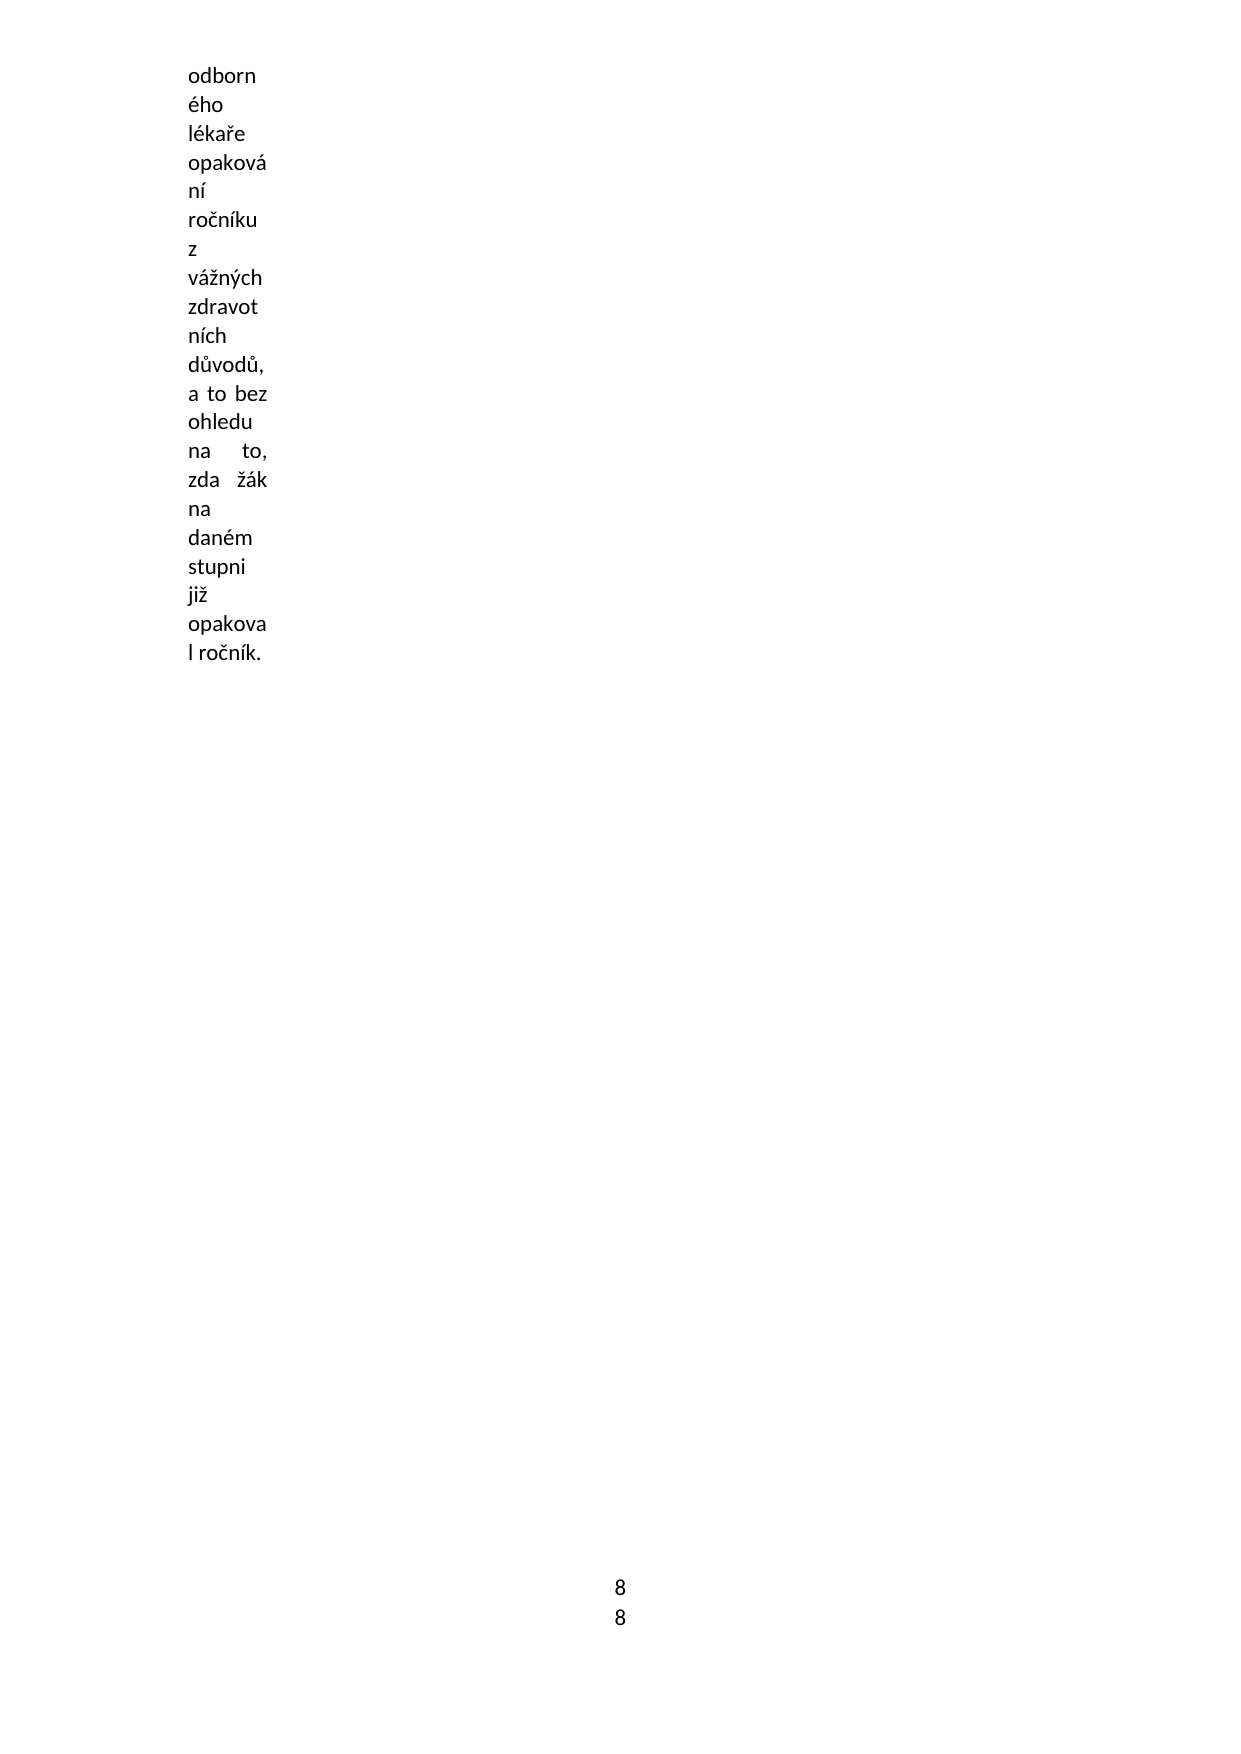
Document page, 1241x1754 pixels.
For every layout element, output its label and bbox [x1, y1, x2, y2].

list [150, 61, 267, 666]
